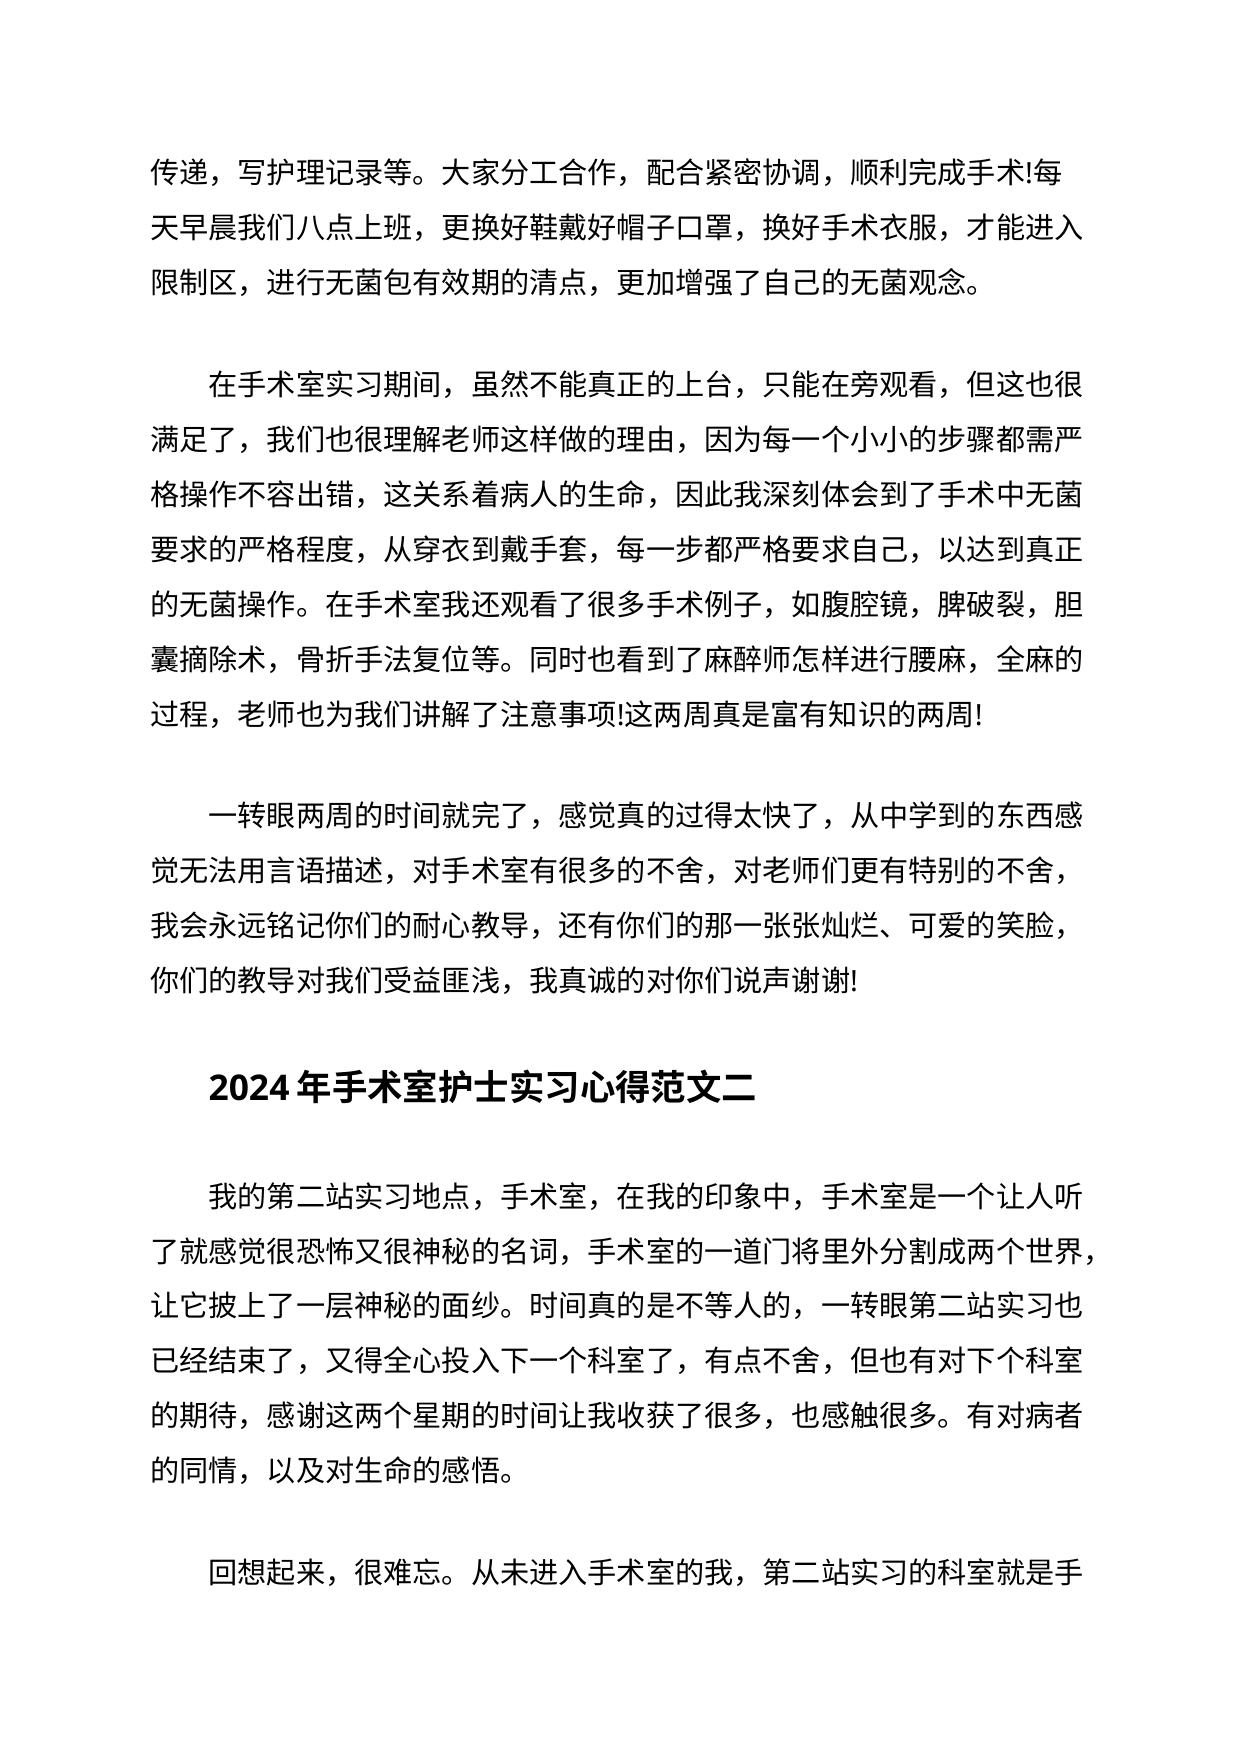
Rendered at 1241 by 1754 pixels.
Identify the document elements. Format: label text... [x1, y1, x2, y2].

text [150, 1549, 1090, 1592]
text 我的第二站实习地点，手术室，在我的印象中，手术室是一个让人听了就感觉很恐怖又很神秘的名词，手术室的一道门将里外分割成两个世界，让它披上了一层神秘的面纱。时间真的是不等人的，一转眼第二站实习也已经结束了，又得全心投入下一个科室了，有点不舍，但也有对下个科室的期待，感谢这两个星期的时间让我收获了很多，也感触很多。有对病者的同情，以及对生命的感悟。 [150, 1173, 1090, 1490]
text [150, 150, 1090, 302]
text 2024年手术室护士实习心得范文二 [150, 1060, 1090, 1111]
text 在手术室实习期间，虽然不能真正的上台，只能在旁观看，但这也很满足了，我们也很理解老师这样做的理由，因为每一个小小的步骤都需严格操作不容出错，这关系着病人的生命，因此我深刻体会到了手术中无菌要求的严格程度，从穿衣到戴手套，每一步都严格要求自己，以达到真正的无菌操作。在手术室我还观看了很多手术例子，如腹腔镜，脾破裂，胆囊摘除术，骨折手法复位等。同时也看到了麻醉师怎样进行腰麻，全麻的过程，老师也为我们讲解了注意事项!这两周真是富有知识的两周! [150, 362, 1090, 733]
text 一转眼两周的时间就完了，感觉真的过得太快了，从中学到的东西感觉无法用言语描述，对手术室有很多的不舍，对老师们更有特别的不舍，我会永远铭记你们的耐心教导，还有你们的那一张张灿烂、可爱的笑脸，你们的教导对我们受益匪浅，我真诚的对你们说声谢谢! [150, 793, 1090, 1000]
